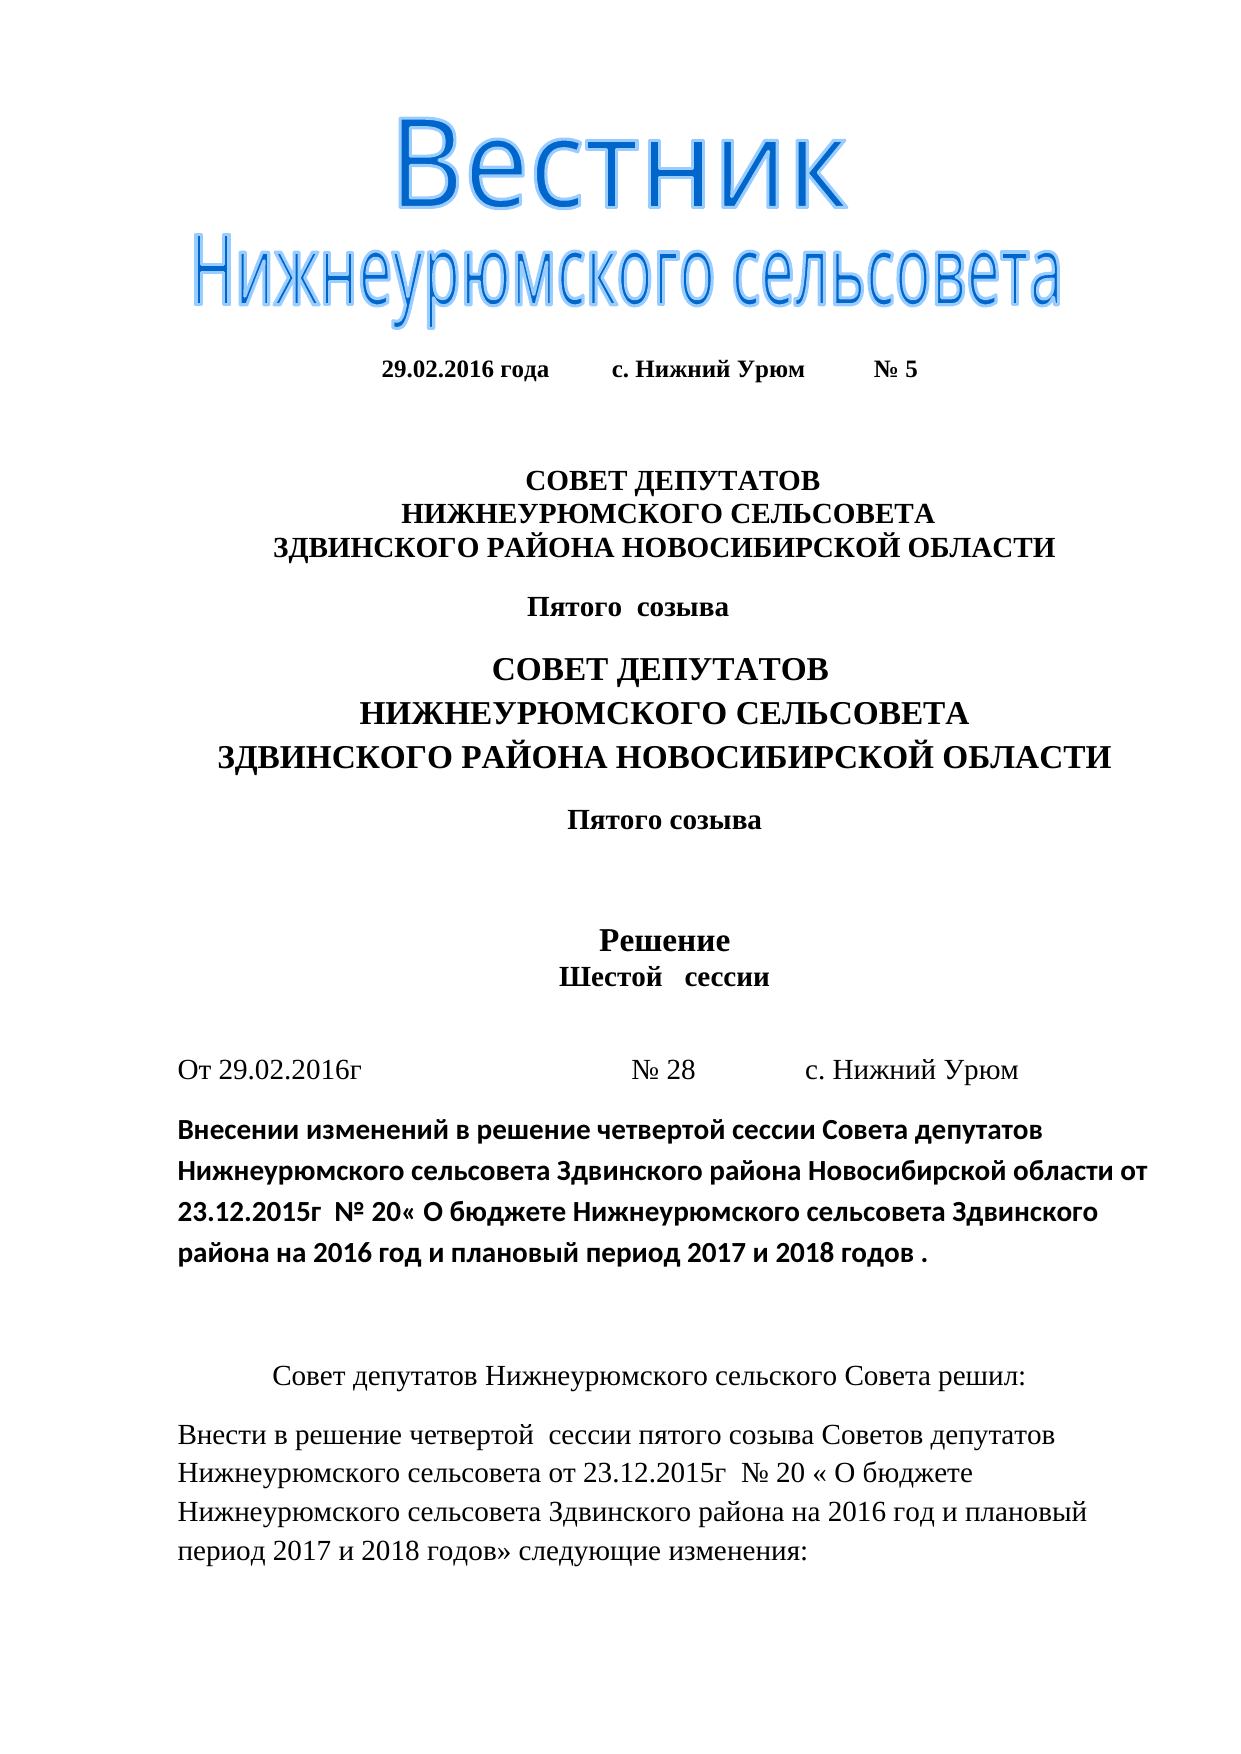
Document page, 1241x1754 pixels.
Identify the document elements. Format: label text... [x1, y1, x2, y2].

text Шестой сессии [177, 959, 1152, 993]
text Совет депутатов Нижнеурюмского сельского Совета решил: [177, 1358, 1152, 1391]
text Пятого созыва [177, 589, 1152, 623]
text ЗДВИНСКОГО РАЙОНА НОВОСИБИРСКОЙ ОБЛАСТИ [177, 530, 1152, 563]
text Пятого созыва [177, 802, 1152, 836]
text Внести в решение четвертой сессии пятого созыва Советов депутатов Нижнеурюмского сельсовета от 23.12.2015г № 20 « О бюджете Нижнеурюмского сельсовета Здвинского района на 2016 год и плановый период 2017 и 2018 годов» следующие изменения: [177, 1417, 1152, 1566]
text СОВЕТ ДЕПУТАТОВ НИЖНЕУРЮМСКОГО СЕЛЬСОВЕТА ЗДВИНСКОГО РАЙОНА НОВОСИБИРСКОЙ ОБЛАСТИ [177, 649, 1152, 775]
title НИЖНЕУРЮМСКОГО СЕЛЬСОВЕТА [177, 496, 1152, 530]
title СОВЕТ ДЕПУТАТОВ [177, 463, 1152, 496]
text 29.02.2016 года с. Нижний Урюм № 5 [177, 354, 1152, 383]
text От 29.02.2016г № 28 с. Нижний Урюм [177, 1052, 1152, 1086]
text Внесении изменений в решение четвертой сессии Совета депутатов Нижнеурюмского сельсовета Здвинского района Новосибирской области от 23.12.2015г № 20« О бюджете Нижнеурюмского сельсовета Здвинского района на 2016 год и плановый период 2017 и 2018 годов . [177, 1111, 1152, 1270]
text Решение [177, 921, 1152, 959]
